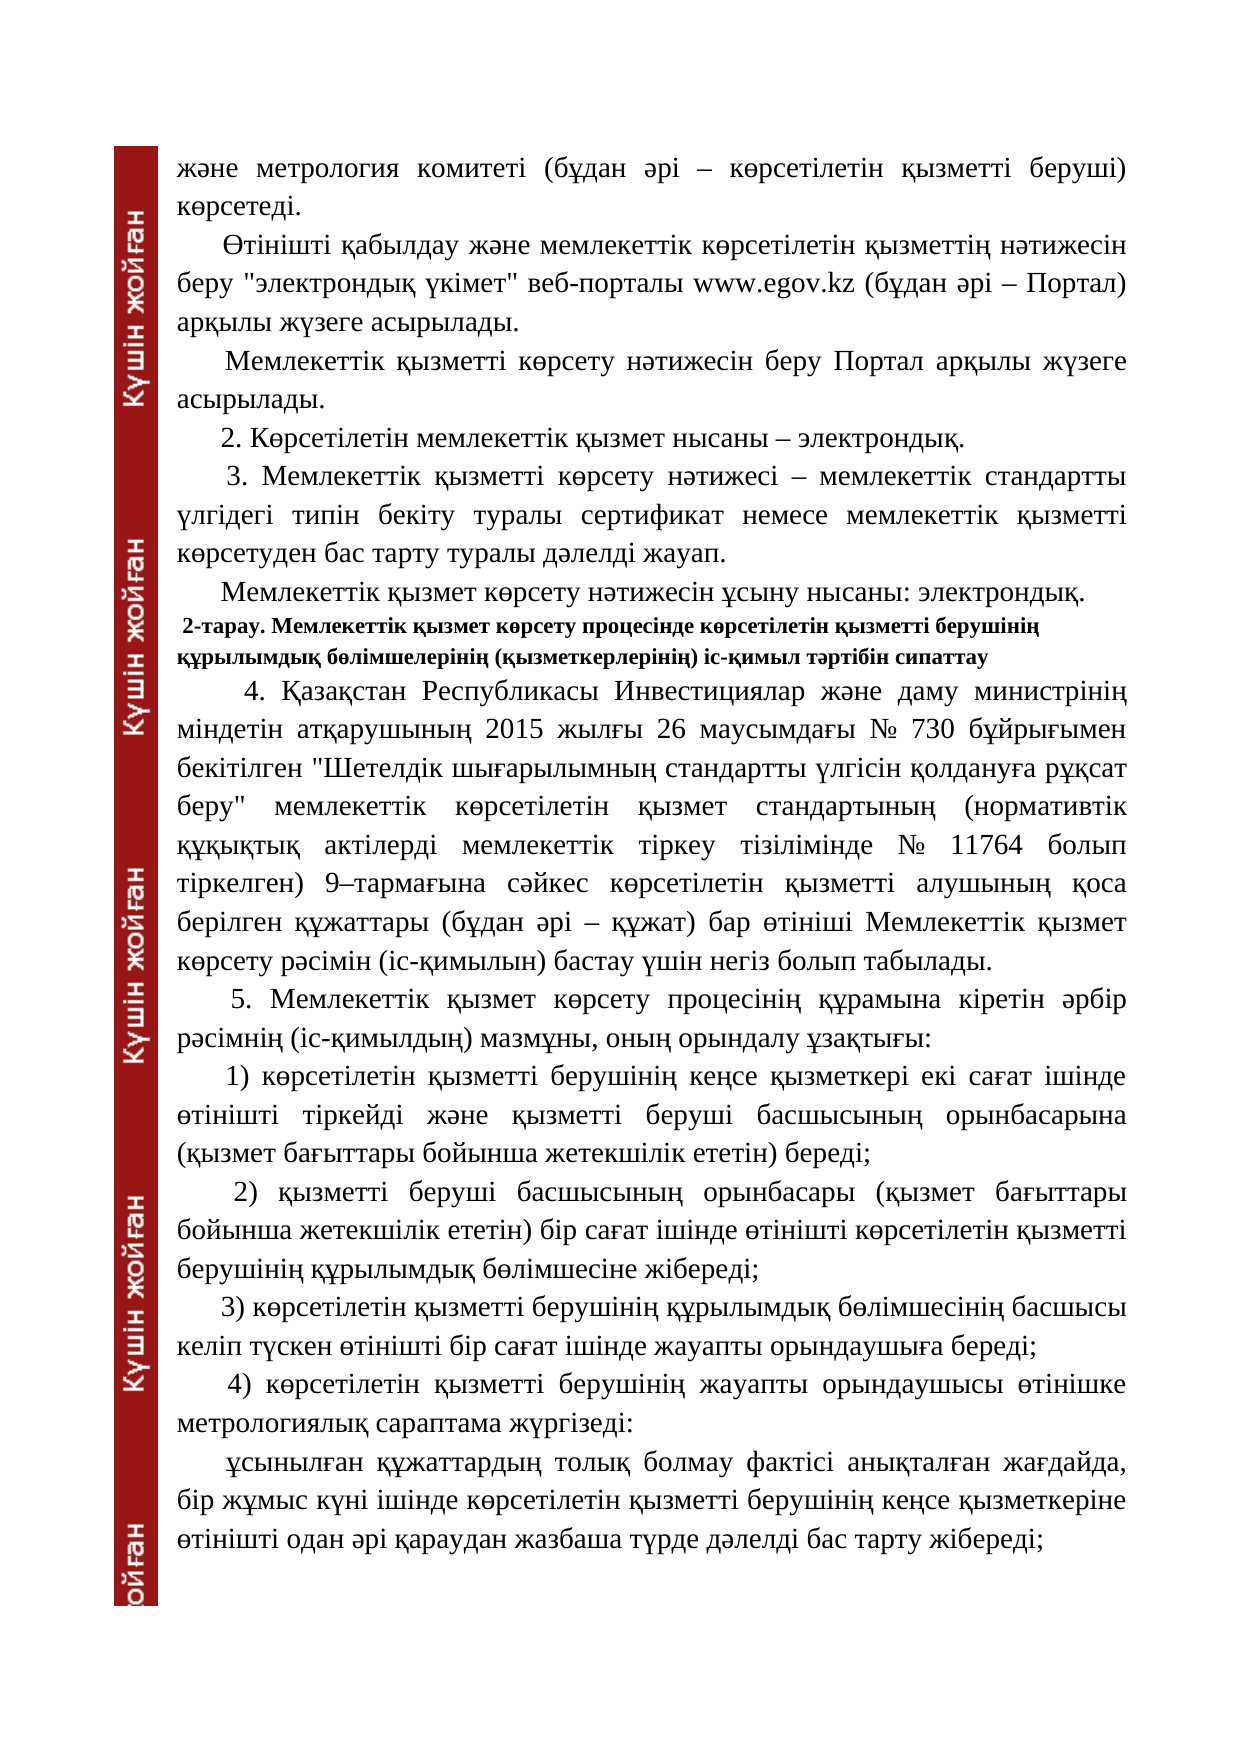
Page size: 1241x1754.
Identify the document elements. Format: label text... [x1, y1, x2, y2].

text 4) көрсетілетін қызметті берушінің жауапты орындаушысы өтінішке метрологиялық сараптама жүргізеді: [112, 1367, 1128, 1439]
picture [114, 415, 158, 420]
picture [114, 338, 158, 343]
picture [114, 607, 158, 612]
text 2. Көрсетілетін мемлекеттік қызмет нысаны – электрондық. [112, 420, 1128, 453]
picture [114, 453, 158, 458]
text Өтінішті қабылдау және мемлекеттік көрсетілетін қызметтің нәтижесін беру "электрондық үкімет" веб-порталы www.egov.kz (бұдан әрі – Портал) арқылы жүзеге асырылады. [112, 227, 1128, 338]
text 4. Қазақстан Республикасы Инвестициялар және даму министрінің міндетін атқарушының 2015 жылғы 26 маусымдағы № 730 бұйрығымен бекітілген "Шетелдік шығарылымның стандартты үлгісін қолдануға рұқсат беру" мемлекеттік көрсетілетін қызмет стандартының (нормативтік құқықтық актілерді мемлекеттік тіркеу тізілімінде № 11764 болып тіркелген) 9–тармағына сәйкес көрсетілетін қызметті алушының қоса берілген құжаттары (бұдан әрі – құжат) бар өтініші Мемлекеттік қызмет көрсету рәсімін (іс-қимылын) бастау үшін негіз болып табылады. [112, 673, 1128, 976]
text 5. Мемлекеттік қызмет көрсету процесінің құрамына кіретін әрбір рәсімнің (іс-қимылдың) мазмұны, оның орындалу ұзақтығы: [112, 981, 1128, 1053]
picture [114, 1284, 158, 1289]
text Мемлекеттік қызмет көрсету нәтижесін ұсыну нысаны: электрондық. [112, 574, 1128, 607]
picture [114, 1053, 158, 1058]
picture [114, 1169, 158, 1174]
picture [114, 669, 158, 673]
picture [114, 569, 158, 574]
text 2-тарау. Мемлекеттік қызмет көрсету процесінде көрсетілетін қызметті берушінің құрылымдық бөлімшелерінің (қызметкерлерінің) іс-қимыл тәртібін сипаттау [112, 612, 1128, 669]
text 1) көрсетілетін қызметті берушінің кеңсе қызметкері екі сағат ішінде өтінішті тіркейді және қызметті беруші басшысының орынбасарына (қызмет бағыттары бойынша жетекшілік ететін) береді; [112, 1058, 1128, 1169]
picture [114, 1439, 158, 1444]
text 2) қызметті беруші басшысының орынбасары (қызмет бағыттары бойынша жетекшілік ететін) бір сағат ішінде өтінішті көрсетілетін қызметті берушінің құрылымдық бөлімшесіне жібереді; [112, 1174, 1128, 1284]
text 3. Мемлекеттік қызметті көрсету нәтижесі – мемлекеттік стандартты үлгідегі типін бекіту туралы сертификат немесе мемлекеттік қызметті көрсетуден бас тарту туралы дәлелді жауап. [112, 458, 1128, 569]
text 3) көрсетілетін қызметті берушінің құрылымдық бөлімшесінің басшысы келіп түскен өтінішті бір сағат ішінде жауапты орындаушыға береді; [112, 1289, 1128, 1362]
text ұсынылған құжаттардың толық болмау фактісі анықталған жағдайда, бір жұмыс күні ішінде көрсетілетін қызметті берушінің кеңсе қызметкеріне өтінішті одан әрі қараудан жазбаша түрде дәлелді бас тарту жібереді; [112, 1444, 1128, 1554]
picture [114, 1362, 158, 1367]
picture [114, 222, 158, 227]
picture [114, 1554, 158, 1606]
text Мемлекеттік қызметті көрсету нәтижесін беру Портал арқылы жүзеге асырылады. [112, 343, 1128, 415]
picture [114, 146, 158, 150]
picture [114, 976, 158, 981]
